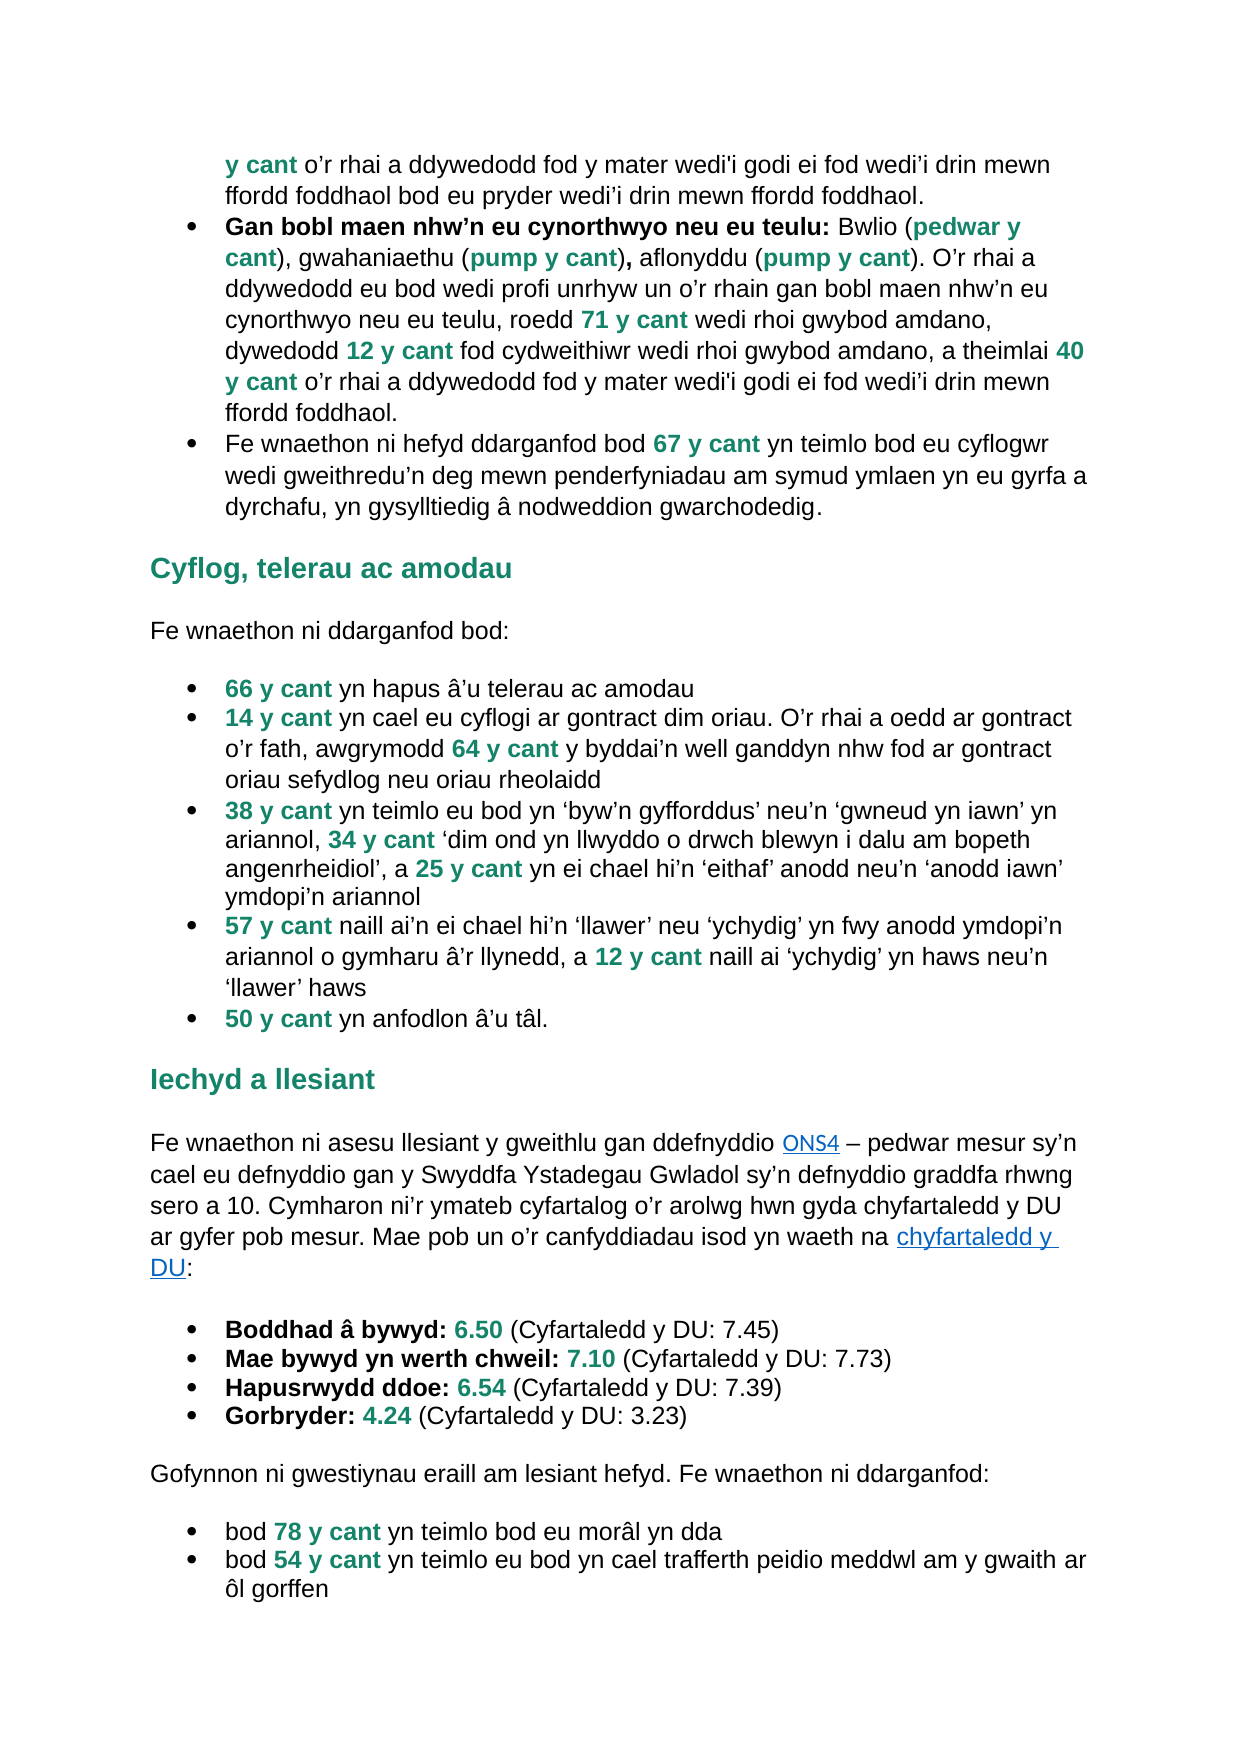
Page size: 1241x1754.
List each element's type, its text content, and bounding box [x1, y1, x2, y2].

text Fe wnaethon ni asesu llesiant y gweithlu gan ddefnyddio ONS4 – pedwar mesur sy’n cael eu defnyddio gan y Swyddfa Ystadegau Gwladol sy’n defnyddio graddfa rhwng sero a 10. Cymharon ni’r ymateb cyfartalog o’r arolwg hwn gyda chyfartaledd y DU ar gyfer pob mesur. Mae pob un o’r canfyddiadau isod yn waeth na chyfartaledd y DU: [150, 1127, 1090, 1281]
list 50 y cant yn anfodlon â’u tâl. [187, 1004, 1090, 1033]
subtitle Iechyd a llesiant [150, 1062, 1090, 1095]
list Fe wnaethon ni hefyd ddarganfod bod 67 y cant yn teimlo bod eu cyflogwr wedi gweithredu’n deg mewn penderfyniadau am symud ymlaen yn eu gyrfa a dyrchafu, yn gysylltiedig â nodweddion gwarchodedig. [187, 429, 1090, 520]
list Mae bywyd yn werth chweil: 7.10 (Cyfartaledd y DU: 7.73) [187, 1344, 1090, 1372]
list 14 y cant yn cael eu cyflogi ar gontract dim oriau. O’r rhai a oedd ar gontract o’r fath, awgrymodd 64 y cant y byddai’n well ganddyn nhw fod ar gontract oriau sefydlog neu oriau rheolaidd [187, 703, 1090, 794]
list Gan bobl maen nhw’n eu cynorthwyo neu eu teulu: Bwlio (pedwar y cant), gwahaniaethu (pump y cant), aflonyddu (pump y cant). O’r rhai a ddywedodd eu bod wedi profi unrhyw un o’r rhain gan bobl maen nhw’n eu cynorthwyo neu eu teulu, roedd 71 y cant wedi rhoi gwybod amdano, dywedodd 12 y cant fod cydweithiwr wedi rhoi gwybod amdano, a theimlai 40 y cant o’r rhai a ddywedodd fod y mater wedi'i godi ei fod wedi’i drin mewn ffordd foddhaol. [187, 212, 1090, 427]
text Gofynnon ni gwestiynau eraill am lesiant hefyd. Fe wnaethon ni ddarganfod: [150, 1459, 1090, 1488]
text Fe wnaethon ni ddarganfod bod: [150, 616, 1090, 645]
list bod 78 y cant yn teimlo bod eu morâl yn dda [187, 1516, 1090, 1545]
list 57 y cant naill ai’n ei chael hi’n ‘llawer’ neu ‘ychydig’ yn fwy anodd ymdopi’n ariannol o gymharu â’r llynedd, a 12 y cant naill ai ‘ychydig’ yn haws neu’n ‘llawer’ haws [187, 911, 1090, 1002]
list 66 y cant yn hapus â’u telerau ac amodau [187, 674, 1090, 703]
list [187, 150, 1090, 210]
subtitle Cyflog, telerau ac amodau [150, 551, 1090, 585]
list Boddhad â bywyd: 6.50 (Cyfartaledd y DU: 7.45) [187, 1315, 1090, 1344]
list bod 54 y cant yn teimlo eu bod yn cael trafferth peidio meddwl am y gwaith ar ôl gorffen [187, 1545, 1090, 1603]
list Hapusrwydd ddoe: 6.54 (Cyfartaledd y DU: 7.39) [187, 1372, 1090, 1401]
list 38 y cant yn teimlo eu bod yn ‘byw’n gyfforddus’ neu’n ‘gwneud yn iawn’ yn ariannol, 34 y cant ‘dim ond yn llwyddo o drwch blewyn i dalu am bopeth angenrheidiol’, a 25 y cant yn ei chael hi’n ‘eithaf’ anodd neu’n ‘anodd iawn’ ymdopi’n ariannol [187, 796, 1090, 911]
list Gorbryder: 4.24 (Cyfartaledd y DU: 3.23) [187, 1401, 1090, 1430]
